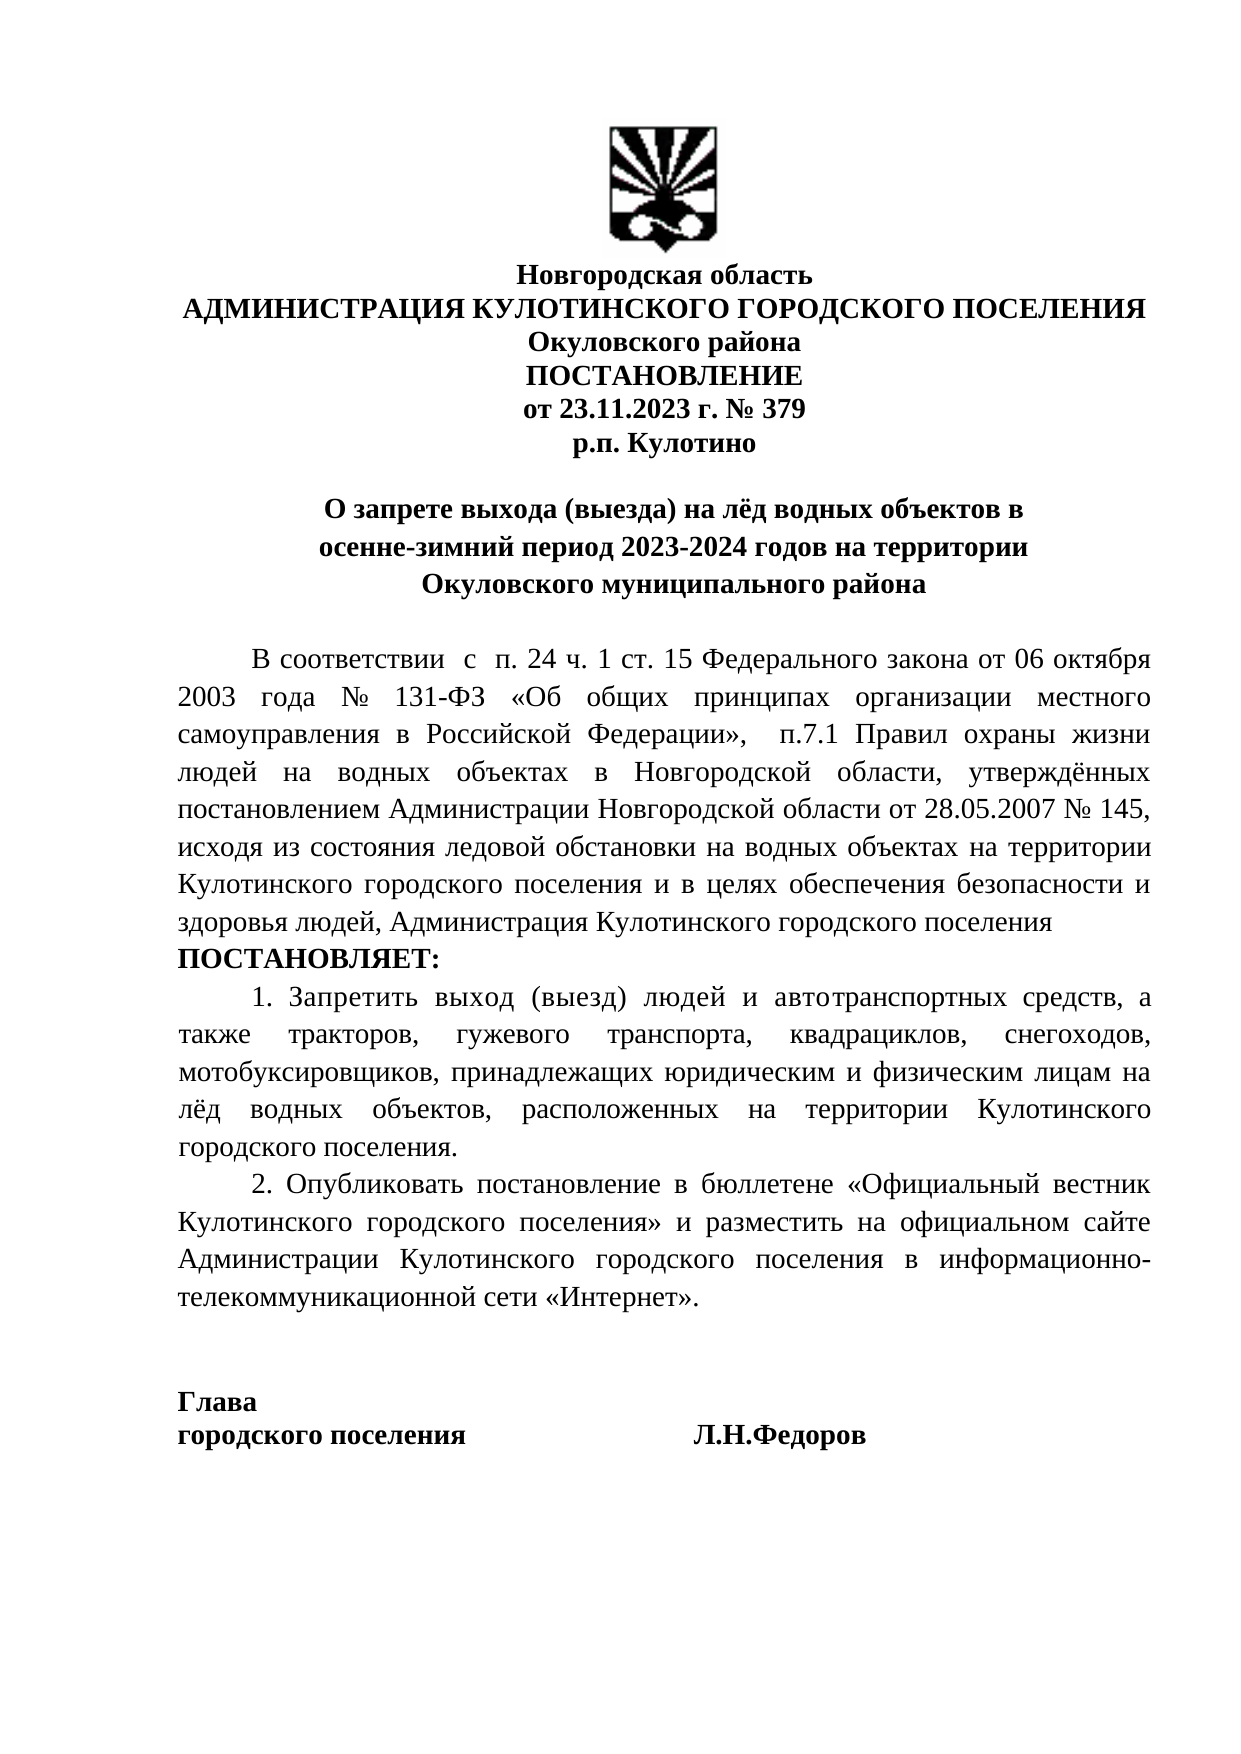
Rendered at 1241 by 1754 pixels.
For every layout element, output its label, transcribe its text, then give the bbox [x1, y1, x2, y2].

text 1. Запретить выход (выезд) людей и автотранспортных средств, а также тракторов, гужевого транспорта, квадрациклов, снегоходов, мотобуксировщиков, принадлежащих юридическим и физическим лицам на лёд водных объектов, расположенных на территории Кулотинского городского поселения. [178, 975, 1152, 1163]
text городского поселения Л.Н.Федоров [177, 1417, 1152, 1451]
text О запрете выхода (выезда) на лёд водных объектов в [196, 488, 1152, 525]
text ПОСТАНОВЛЯЕТ: [177, 938, 1152, 975]
text 2. Опубликовать постановление в бюллетене «Официальный вестник Кулотинского городского поселения» и разместить на официальном сайте Администрации Кулотинского городского поселения в информационно-телекоммуникационной сети «Интернет». [177, 1163, 1152, 1313]
text Новгородская область [177, 257, 1152, 291]
text Окуловского муниципального района [196, 563, 1152, 600]
text АДМИНИСТРАЦИЯ КУЛОТИНСКОГО ГОРОДСКОГО ПОСЕЛЕНИЯ Окуловского района [177, 291, 1152, 358]
text от 23.11.2023 г. № 379 [177, 391, 1152, 425]
picture [602, 118, 727, 258]
text Глава [177, 1384, 1152, 1417]
text осенне-зимний период 2023-2024 годов на территории [196, 525, 1152, 563]
text В соответствии с п. 24 ч. 1 ст. 15 Федерального закона от 06 октября 2003 года № 131-ФЗ «Об общих принципах организации местного самоуправления в Российской Федерации», п.7.1 Правил охраны жизни людей на водных объектах в Новгородской области, утверждённых постановлением Администрации Новгородской области от 28.05.2007 № 145, исходя из состояния ледовой обстановки на водных объектах на территории Кулотинского городского поселения и в целях обеспечения безопасности и здоровья людей, Администрация Кулотинского городского поселения [177, 638, 1152, 938]
text р.п. Кулотино [177, 425, 1152, 458]
text ПОСТАНОВЛЕНИЕ [177, 358, 1152, 391]
